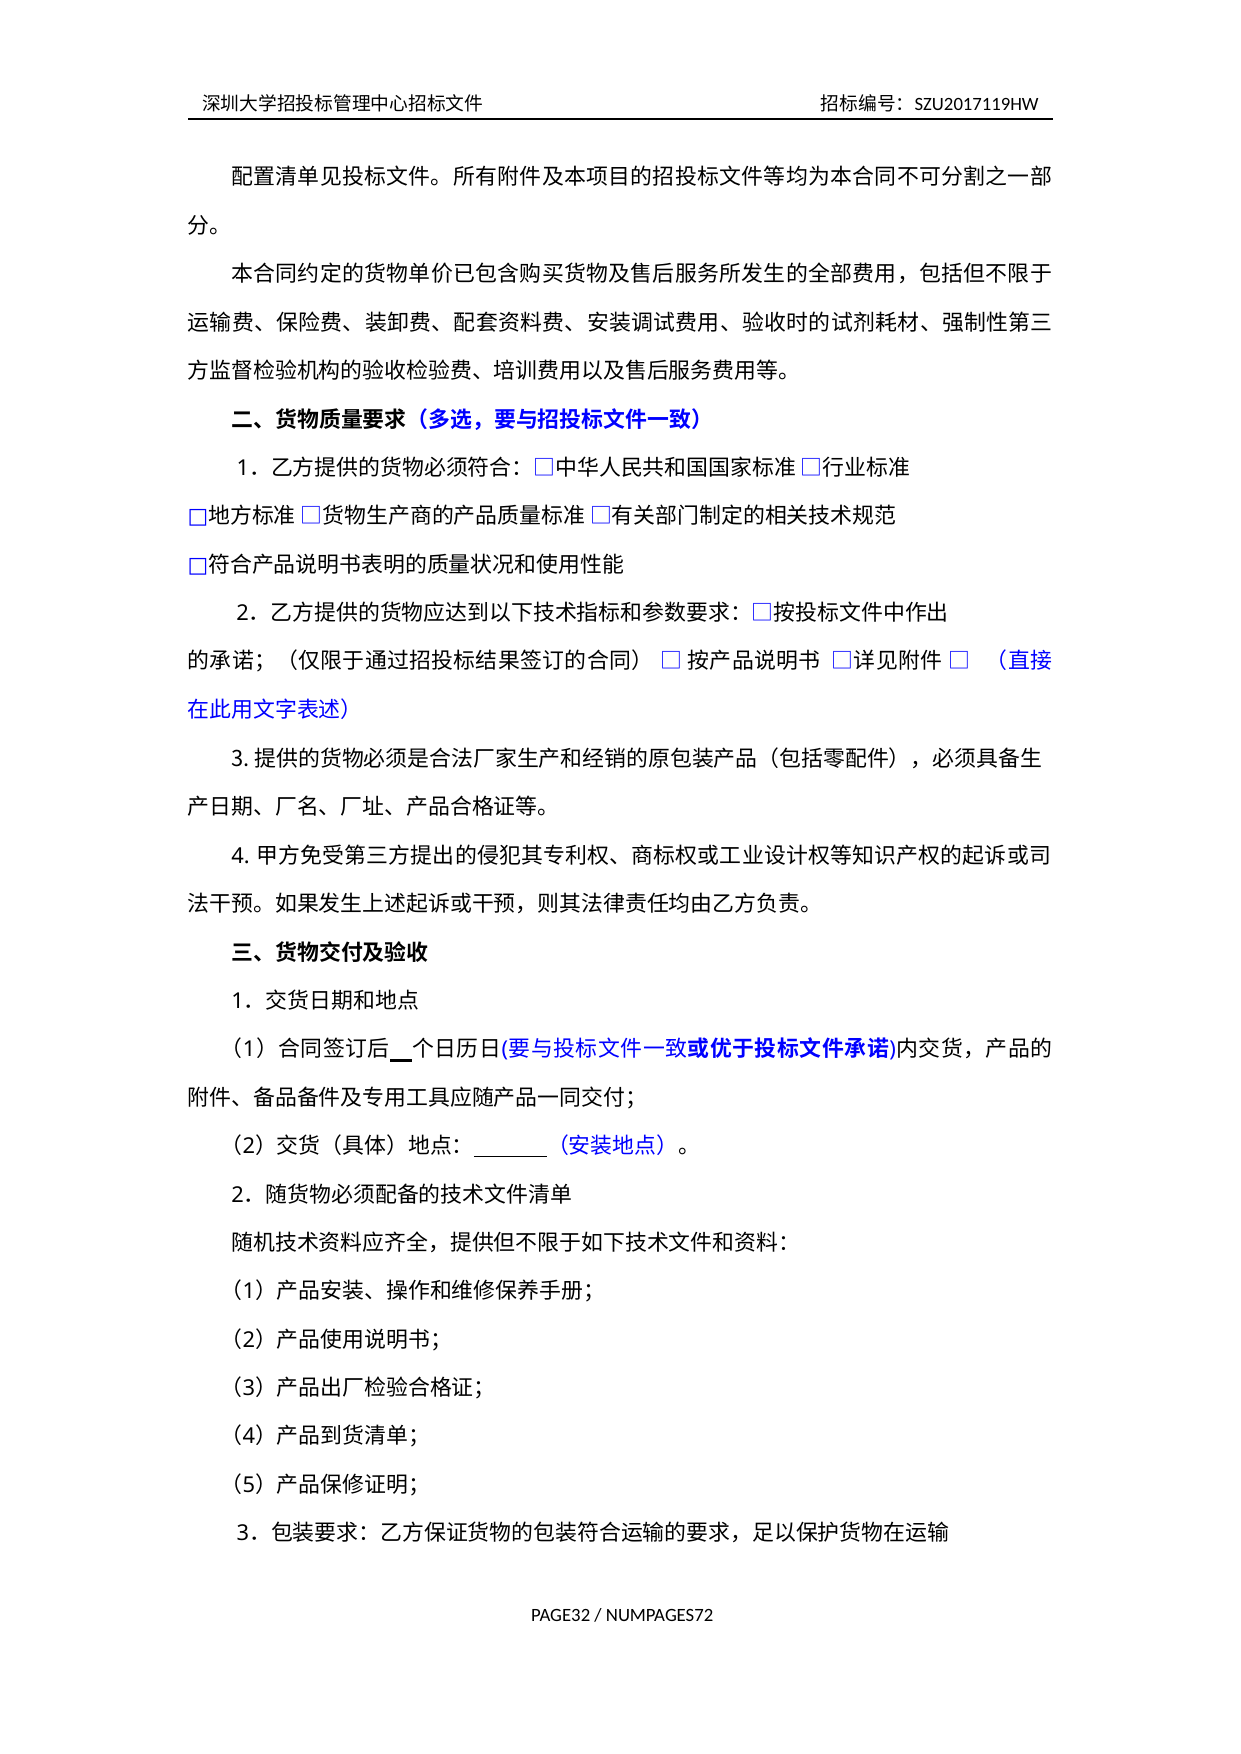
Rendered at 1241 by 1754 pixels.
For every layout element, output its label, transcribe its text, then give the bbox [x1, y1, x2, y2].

text 2．乙方提供的货物应达到以下技术指标和参数要求：□按投标文件中作出 [236, 595, 1053, 627]
text 4. 甲方免受第三方提出的侵犯其专利权、商标权或工业设计权等知识产权的起诉或司法干预。如果发生上述起诉或干预，则其法律责任均由乙方负责。 [187, 837, 1053, 918]
text （4）产品到货清单； [187, 1418, 1053, 1451]
text □地方标准 □货物生产商的产品质量标准 □有关部门制定的相关技术规范 [187, 498, 1053, 531]
text 本合同约定的货物单价已包含购买货物及售后服务所发生的全部费用，包括但不限于运输费、保险费、装卸费、配套资料费、安装调试费用、验收时的试剂耗材、强制性第三方监督检验机构的验收检验费、培训费用以及售后服务费用等。 [187, 256, 1053, 386]
text 1．乙方提供的货物必须符合：□中华人民共和国国家标准 □行业标准 [236, 450, 1053, 482]
text 3. 提供的货物必须是合法厂家生产和经销的原包装产品（包括零配件），必须具备生产日期、厂名、厂址、产品合格证等。 [187, 740, 1053, 821]
text （2）产品使用说明书； [187, 1321, 1053, 1354]
text 3．包装要求：乙方保证货物的包装符合运输的要求，足以保护货物在运输 [236, 1515, 1053, 1547]
text □符合产品说明书表明的质量状况和使用性能 [187, 546, 1053, 579]
text 配置清单见投标文件。所有附件及本项目的招投标文件等均为本合同不可分割之一部分。 [187, 158, 1053, 240]
text （5）产品保修证明； [187, 1466, 1053, 1499]
text 随机技术资料应齐全，提供但不限于如下技术文件和资料： [187, 1225, 1053, 1257]
text 的承诺；（仅限于通过招投标结果签订的合同） □ 按产品说明书 □详见附件 □ （直接在此用文字表述） [187, 643, 1053, 724]
text 二、货物质量要求（多选，要与招投标文件一致） [187, 401, 1053, 434]
text （2）交货（具体）地点： （安装地点）。 [187, 1128, 1053, 1161]
text 三、货物交付及验收 [187, 934, 1053, 967]
text 1．交货日期和地点 [187, 983, 1053, 1015]
text 2．随货物必须配备的技术文件清单 [187, 1176, 1053, 1209]
text （1）产品安装、操作和维修保养手册； [187, 1273, 1053, 1306]
text （3）产品出厂检验合格证； [187, 1370, 1053, 1402]
text （1）合同签订后 个日历日(要与投标文件一致或优于投标文件承诺)内交货，产品的附件、备品备件及专用工具应随产品一同交付； [187, 1031, 1053, 1112]
